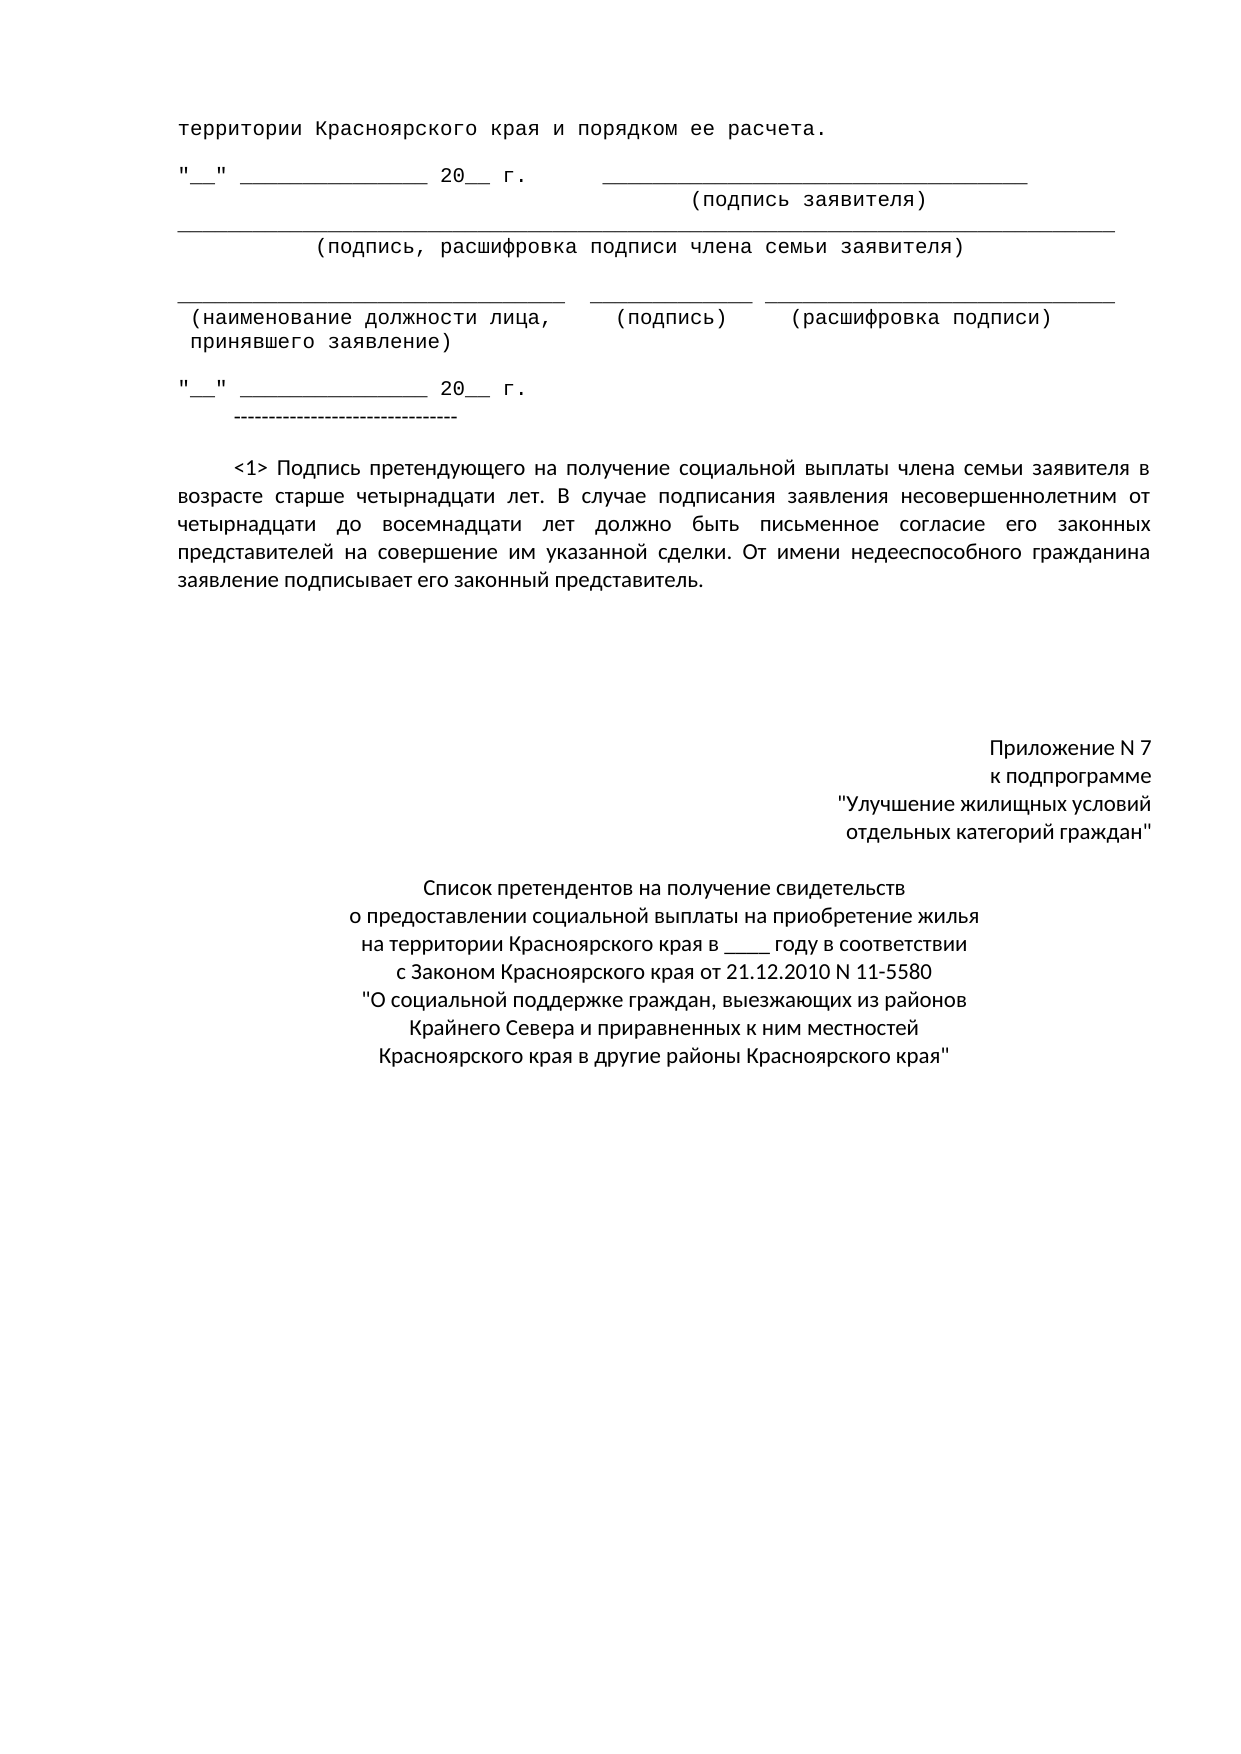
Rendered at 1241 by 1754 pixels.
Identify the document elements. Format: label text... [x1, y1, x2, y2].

text -------------------------------- [177, 402, 1152, 430]
text территории Красноярского края и порядком ее расчета. [177, 118, 1152, 142]
text <1> Подпись претендующего на получение социальной выплаты члена семьи заявителя в возрасте старше четырнадцати лет. В случае подписания заявления несовершеннолетним от четырнадцати до восемнадцати лет должно быть письменное согласие его законных представителей на совершение им указанной сделки. От имени недееспособного гражданина заявление подписывает его законный представитель. [177, 453, 1152, 593]
text о предоставлении социальной выплаты на приобретение жилья [177, 901, 1152, 929]
text ___________________________________________________________________________ [177, 213, 1152, 236]
text с Законом Красноярского края от 21.12.2010 N 11-5580 [177, 957, 1152, 985]
text Список претендентов на получение свидетельств [177, 873, 1152, 901]
text Крайнего Севера и приравненных к ним местностей [177, 1013, 1152, 1041]
text принявшего заявление) [177, 331, 1152, 354]
text (подпись заявителя) [177, 189, 1152, 213]
text "О социальной поддержке граждан, выезжающих из районов [177, 985, 1152, 1013]
text Красноярского края в другие районы Красноярского края" [177, 1041, 1152, 1069]
text _______________________________ _____________ ____________________________ [177, 284, 1152, 307]
text "__" _______________ 20__ г. [177, 378, 1152, 402]
text (подпись, расшифровка подписи члена семьи заявителя) [177, 236, 1152, 260]
text отдельных категорий граждан" [177, 817, 1152, 845]
text "Улучшение жилищных условий [177, 789, 1152, 817]
text Приложение N 7 [177, 733, 1152, 761]
text "__" _______________ 20__ г. __________________________________ [177, 165, 1152, 189]
text (наименование должности лица, (подпись) (расшифровка подписи) [177, 307, 1152, 331]
text на территории Красноярского края в ____ году в соответствии [177, 929, 1152, 957]
text к подпрограмме [177, 761, 1152, 789]
